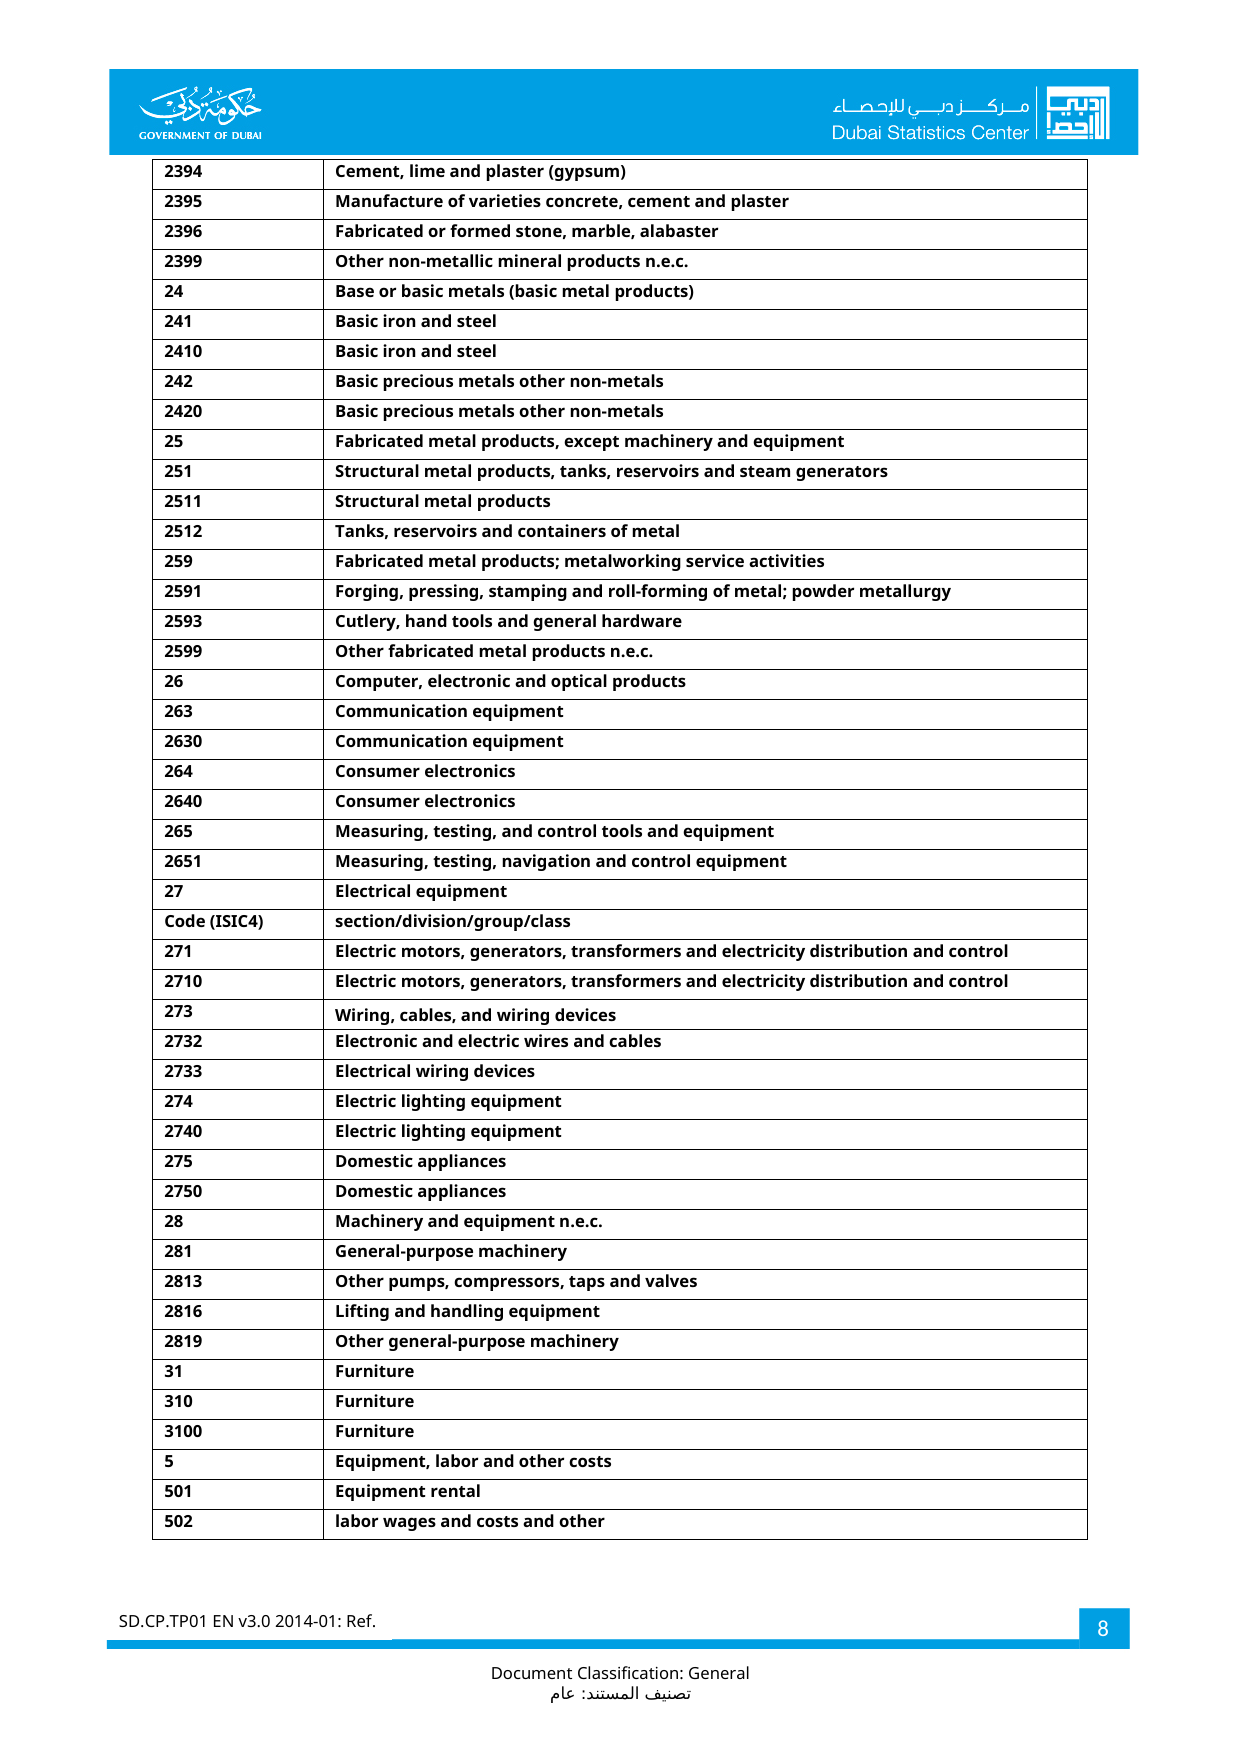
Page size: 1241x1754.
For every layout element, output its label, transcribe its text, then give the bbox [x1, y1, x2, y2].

table_cell 2816 [153, 1300, 323, 1329]
table_cell 31 [153, 1360, 323, 1389]
table_cell 2750 [153, 1180, 323, 1209]
table_cell 2733 [153, 1060, 323, 1089]
table_cell 24 [153, 280, 323, 309]
table_cell 2399 [153, 250, 323, 279]
table_cell Consumer electronics [324, 760, 1087, 789]
table_cell 2511 [153, 490, 323, 519]
table_cell Other non-metallic mineral products n.e.c. [324, 250, 1087, 279]
table_cell 275 [153, 1150, 323, 1179]
table_cell Other pumps, compressors, taps and valves [324, 1270, 1087, 1299]
table_cell 2813 [153, 1270, 323, 1299]
table_cell 273 [153, 1000, 323, 1029]
table_cell 310 [153, 1390, 323, 1419]
picture [1090, 99, 1098, 110]
table_cell Electrical wiring devices [324, 1060, 1087, 1089]
table_cell section/division/group/class [324, 910, 1087, 939]
table_cell 2819 [153, 1330, 323, 1359]
table_cell Equipment rental [324, 1480, 1087, 1509]
table_cell Fabricated or formed stone, marble, alabaster [324, 220, 1087, 249]
table_cell 2599 [153, 640, 323, 669]
table_cell 2410 [153, 340, 323, 369]
table_cell Structural metal products [324, 490, 1087, 519]
table_cell 2420 [153, 400, 323, 429]
table_cell 2651 [153, 850, 323, 879]
table_cell 265 [153, 820, 323, 849]
table_cell Equipment, labor and other costs [324, 1450, 1087, 1479]
table_cell Manufacture of varieties concrete, cement and plaster [324, 190, 1087, 219]
table_cell Measuring, testing, and control tools and equipment [324, 820, 1087, 849]
table_cell Domestic appliances [324, 1180, 1087, 1209]
table_cell labor wages and costs and other [324, 1510, 1087, 1539]
table_cell General-purpose machinery [324, 1240, 1087, 1269]
table_cell 26 [153, 670, 323, 699]
table_cell 2591 [153, 580, 323, 609]
table_cell Forging, pressing, stamping and roll-forming of metal; powder metallurgy [324, 580, 1087, 609]
table_cell Basic precious metals other non-metals [324, 400, 1087, 429]
table_cell Measuring, testing, navigation and control equipment [324, 850, 1087, 879]
table_cell 2396 [153, 220, 323, 249]
table_cell 2740 [153, 1120, 323, 1149]
table_cell 251 [153, 460, 323, 489]
picture [1096, 99, 1103, 138]
table_cell Basic iron and steel [324, 340, 1087, 369]
table_cell Communication equipment [324, 700, 1087, 729]
table_cell Structural metal products, tanks, reservoirs and steam generators [324, 460, 1087, 489]
table_cell 5 [153, 1450, 323, 1479]
table_cell Base or basic metals (basic metal products) [324, 280, 1087, 309]
table_cell 271 [153, 940, 323, 969]
table_cell Computer, electronic and optical products [324, 670, 1087, 699]
table_cell Other general-purpose machinery [324, 1330, 1087, 1359]
table_cell 274 [153, 1090, 323, 1119]
table_cell 2710 [153, 970, 323, 999]
table_cell Electric lighting equipment [324, 1090, 1087, 1119]
table_cell Electric lighting equipment [324, 1120, 1087, 1149]
table_cell Other fabricated metal products n.e.c. [324, 640, 1087, 669]
table_cell 2512 [153, 520, 323, 549]
table_cell Electrical equipment [324, 880, 1087, 909]
table_cell Fabricated metal products; metalworking service activities [324, 550, 1087, 579]
table_cell 2395 [153, 190, 323, 219]
table_cell Code (ISIC4) [153, 910, 323, 939]
table_cell 28 [153, 1210, 323, 1239]
table_cell Machinery and equipment n.e.c. [324, 1210, 1087, 1239]
table_cell Communication equipment [324, 730, 1087, 759]
table_cell 27 [153, 880, 323, 909]
picture [1048, 87, 1109, 138]
table_cell 502 [153, 1510, 323, 1539]
table_cell Cement, lime and plaster (gypsum) [324, 160, 1087, 189]
table_cell 241 [153, 310, 323, 339]
table_cell Electric motors, generators, transformers and electricity distribution and control apparatus [324, 940, 1087, 969]
table_cell Furniture [324, 1420, 1087, 1449]
table_cell 25 [153, 430, 323, 459]
table_cell Consumer electronics [324, 790, 1087, 819]
table_cell Basic precious metals other non-metals [324, 370, 1087, 399]
table_cell 242 [153, 370, 323, 399]
table_cell 2732 [153, 1030, 323, 1059]
table_cell Wiring, cables, and wiring devices devices [324, 1000, 1087, 1029]
picture [106, 1604, 1131, 1653]
table_cell 259 [153, 550, 323, 579]
picture [231, 99, 240, 110]
table_cell 2630 [153, 730, 323, 759]
table_cell 2640 [153, 790, 323, 819]
table_cell 281 [153, 1240, 323, 1269]
table_cell 2593 [153, 610, 323, 639]
table_cell 2394 [153, 160, 323, 189]
table_cell Electronic and electric wires and cables [324, 1030, 1087, 1059]
table_cell 263 [153, 700, 323, 729]
table_cell 264 [153, 760, 323, 789]
table_cell Cutlery, hand tools and general hardware [324, 610, 1087, 639]
picture [1053, 123, 1087, 133]
table_cell 3100 [153, 1420, 323, 1449]
table_cell Furniture [324, 1360, 1087, 1389]
table_cell 501 [153, 1480, 323, 1509]
table_cell Domestic appliances [324, 1150, 1087, 1179]
table_cell Fabricated metal products, except machinery and equipment [324, 430, 1087, 459]
table_cell Tanks, reservoirs and containers of metal [324, 520, 1087, 549]
table_cell Furniture [324, 1390, 1087, 1419]
table_cell Electric motors, generators, transformers and electricity distribution and control [324, 970, 1087, 999]
table_cell Basic iron and steel [324, 310, 1087, 339]
table_cell Lifting and handling equipment [324, 1300, 1087, 1329]
